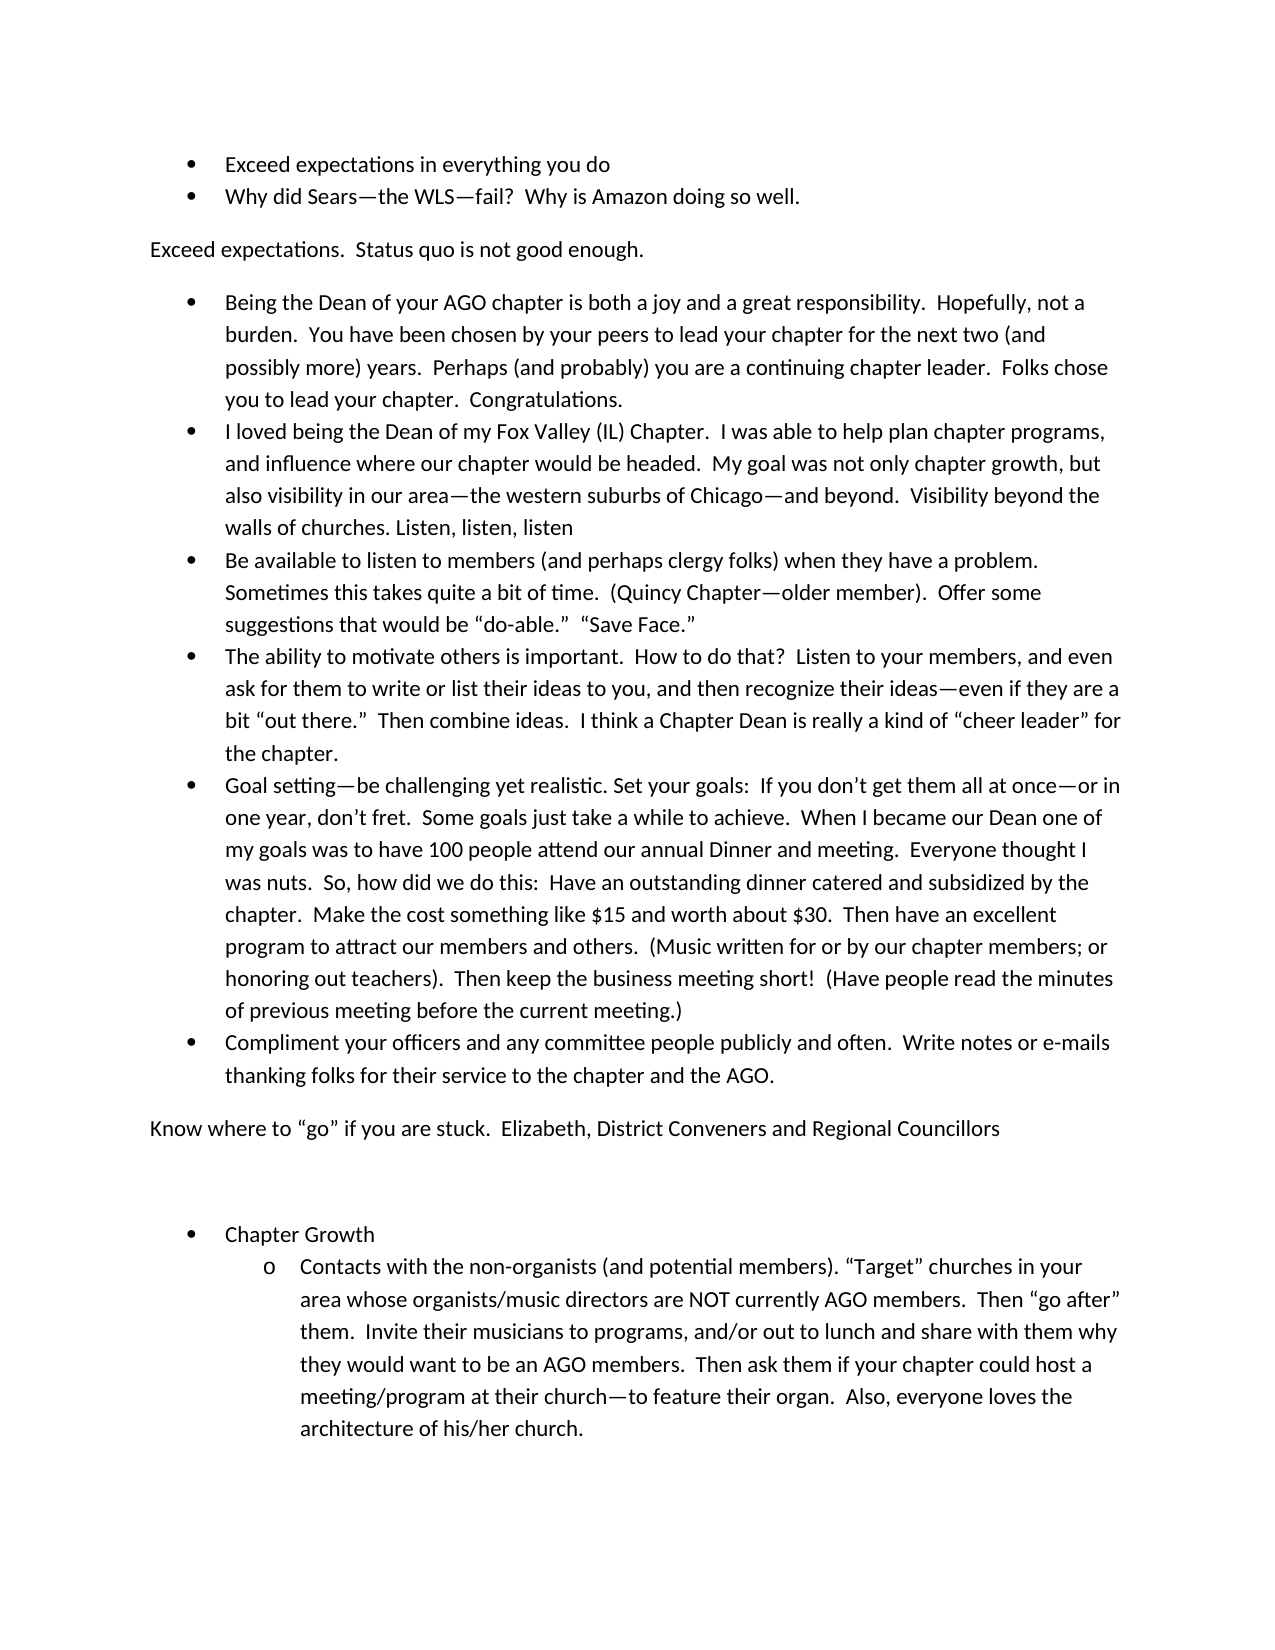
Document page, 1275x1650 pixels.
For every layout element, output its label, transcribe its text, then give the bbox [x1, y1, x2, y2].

list The ability to motivate others is important. How to do that? Listen to your members, and even ask for them to write or list their ideas to you, and then recognize their ideas—even if they are a bit “out there.” Then combine ideas. I think a Chapter Dean is really a kind of “cheer leader” for the chapter. [187, 642, 1125, 767]
list Why did Sears—the WLS—fail? Why is Amazon doing so well. [187, 182, 1125, 210]
list Be available to listen to members (and perhaps clergy folks) when they have a problem. Sometimes this takes quite a bit of time. (Quincy Chapter—older member). Offer some suggestions that would be “do-able.” “Save Face.” [187, 546, 1125, 638]
list Being the Dean of your AGO chapter is both a joy and a great responsibility. Hopefully, not a burden. You have been chosen by your peers to lead your chapter for the next two (and possibly more) years. Perhaps (and probably) you are a continuing chapter leader. Folks chose you to lead your chapter. Congratulations. [187, 288, 1125, 413]
list Exceed expectations in everything you do [187, 150, 1125, 178]
list Goal setting—be challenging yet realistic. Set your goals: If you don’t get them all at once—or in one year, don’t fret. Some goals just take a while to achieve. When I became our Dean one of my goals was to have 100 people attend our annual Dinner and meeting. Everyone thought I was nuts. So, how did we do this: Have an outstanding dinner catered and subsidized by the chapter. Make the cost something like $15 and worth about $30. Then have an excellent program to attract our members and others. (Music written for or by our chapter members; or honoring out teachers). Then keep the business meeting short! (Have people read the minutes of previous meeting before the current meeting.) [187, 771, 1125, 1024]
list Chapter Growth [187, 1220, 1125, 1248]
list I loved being the Dean of my Fox Valley (IL) Chapter. I was able to help plan chapter programs, and influence where our chapter would be headed. My goal was not only chapter growth, but also visibility in our area—the western suburbs of Chicago—and beyond. Visibility beyond the walls of churches. Listen, listen, listen [187, 417, 1125, 542]
list Contacts with the non-organists (and potential members). “Target” churches in your area whose organists/music directors are NOT currently AGO members. Then “go after” them. Invite their musicians to programs, and/or out to lunch and share with them why they would want to be an AGO members. Then ask them if your chapter could host a meeting/program at their church—to feature their organ. Also, everyone loves the architecture of his/her church. [262, 1252, 1125, 1442]
text Know where to “go” if you are stuck. Elizabeth, District Conveners and Regional Councillors [150, 1114, 1125, 1142]
text Exceed expectations. Status quo is not good enough. [150, 235, 1125, 263]
list Compliment your officers and any committee people publicly and often. Write notes or e-mails thanking folks for their service to the chapter and the AGO. [187, 1028, 1125, 1089]
